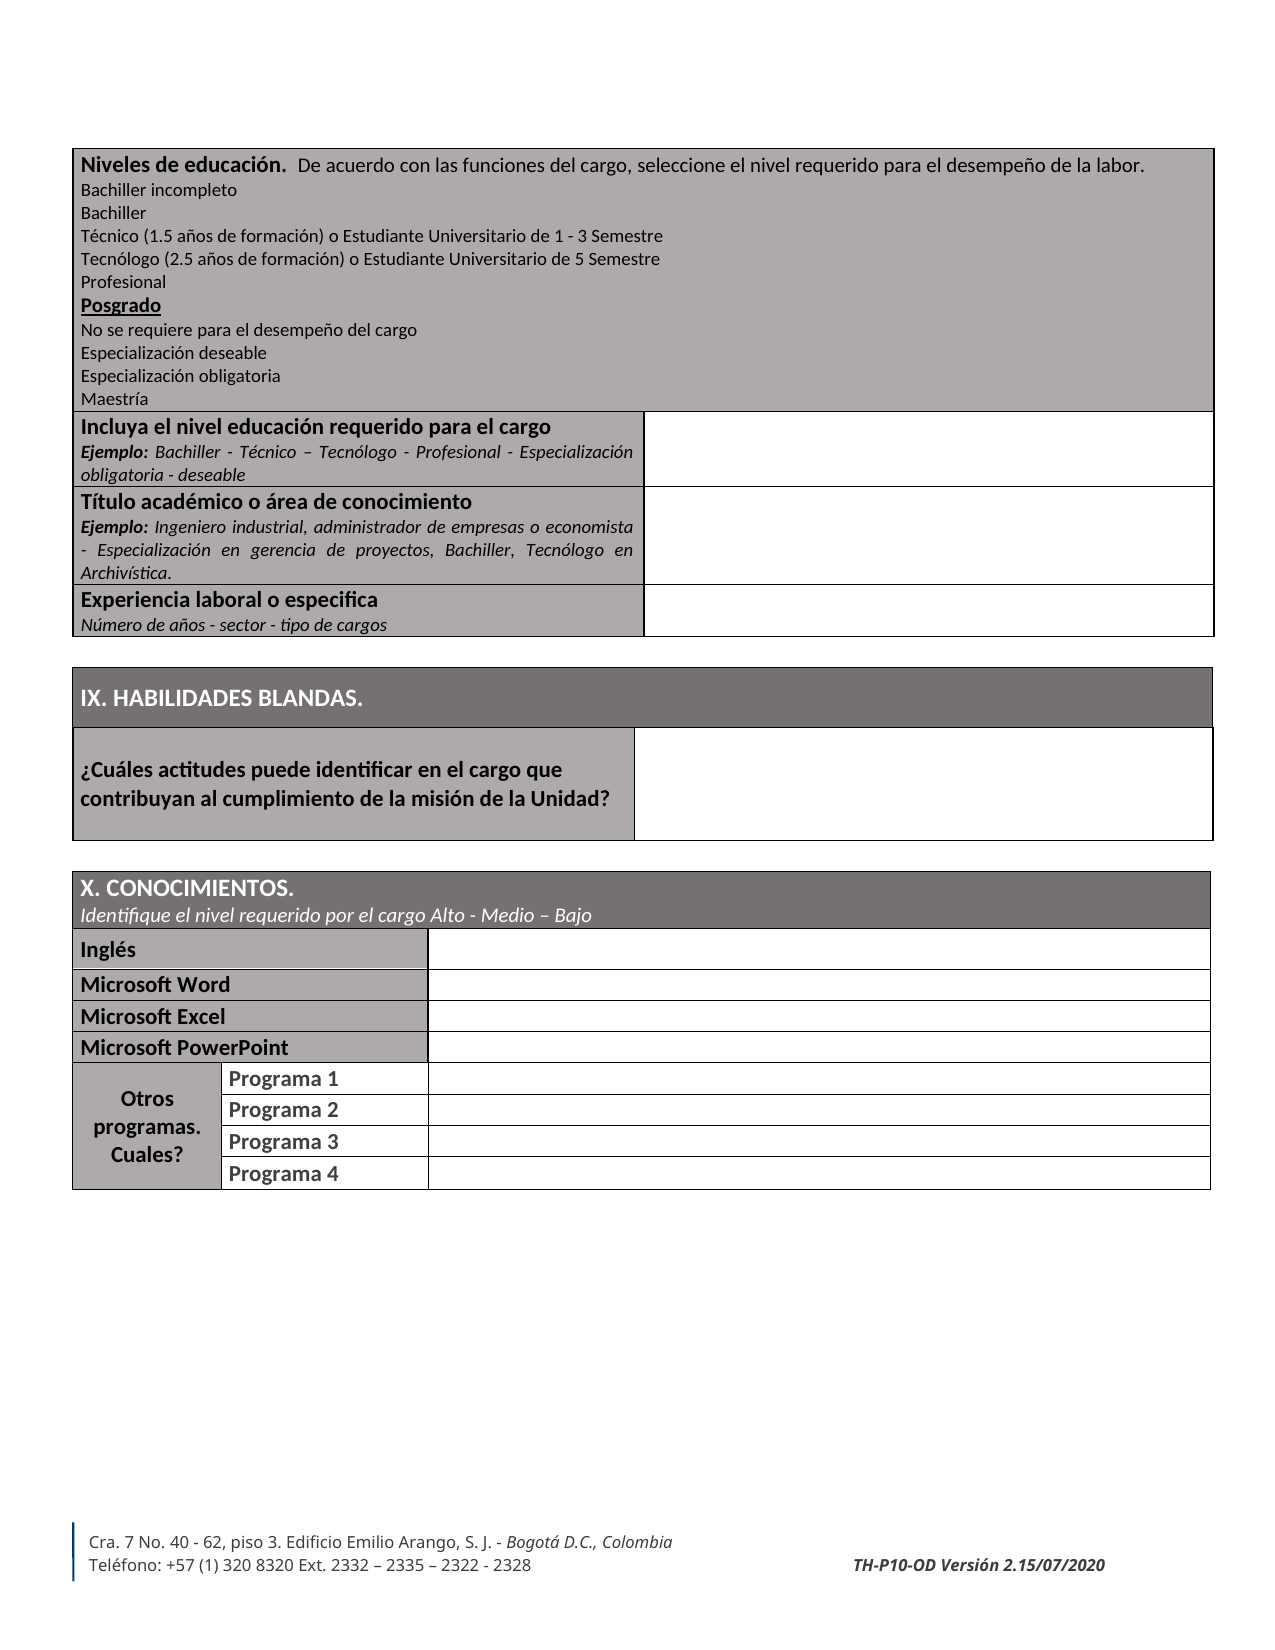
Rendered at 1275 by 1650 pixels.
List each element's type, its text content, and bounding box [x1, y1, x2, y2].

table_cell Título académico o área de conocimiento Ejemplo: Ingeniero industrial, administrador de empresas o economista - Especialización en gerencia de proyectos, Bachiller, Tecnólogo en Archivística. [74, 487, 643, 584]
table_cell [429, 929, 1210, 968]
table_header IX. HABILIDADES BLANDAS. [73, 668, 1212, 727]
table_cell Experiencia laboral o especifica Número de años - sector - tipo de cargos [74, 585, 643, 636]
table_cell Programa 1 [222, 1063, 428, 1093]
table_cell Niveles de educación. De acuerdo con las funciones del cargo, seleccione el nivel requerido para el desempeño de la labor. Bachiller incompleto Bachiller Técnico (1.5 años de formación) o Estudiante Universitario de 1 - 3 Semestre Tecnólogo (2.5 años de formación) o Estudiante Universitario de 5 Semestre Profesional Posgrado No se requiere para el desempeño del cargo Especialización deseable Especialización obligatoria Maestría [74, 149, 1213, 411]
table_header X. CONOCIMIENTOS. Identifique el nivel requerido por el cargo Alto - Medio – Bajo [73, 872, 1210, 928]
table_cell [429, 1063, 1210, 1093]
table_cell Microsoft Word [73, 970, 427, 1000]
table_cell [635, 728, 1212, 840]
table_cell [429, 1032, 1210, 1062]
table_cell [645, 487, 1213, 584]
table_cell Programa 2 [222, 1095, 428, 1125]
table_cell [429, 1001, 1210, 1031]
table_cell [645, 585, 1213, 636]
table_cell Otros programas. Cuales? [73, 1063, 221, 1189]
table_cell [429, 1126, 1210, 1156]
table_cell [429, 1157, 1210, 1189]
table_cell [645, 412, 1213, 486]
table_cell Inglés [73, 929, 427, 968]
table_cell Microsoft PowerPoint [73, 1032, 427, 1062]
table_cell ¿Cuáles actitudes puede identificar en el cargo que contribuyan al cumplimiento de la misión de la Unidad? [74, 728, 634, 840]
table_cell [429, 970, 1210, 1000]
table_cell Microsoft Excel [73, 1001, 427, 1031]
table_cell Programa 4 [222, 1157, 428, 1189]
table_cell Incluya el nivel educación requerido para el cargo Ejemplo: Bachiller - Técnico – Tecnólogo - Profesional - Especialización obligatoria - deseable [74, 412, 643, 486]
table_cell [429, 1095, 1210, 1125]
table_cell Programa 3 [222, 1126, 428, 1156]
